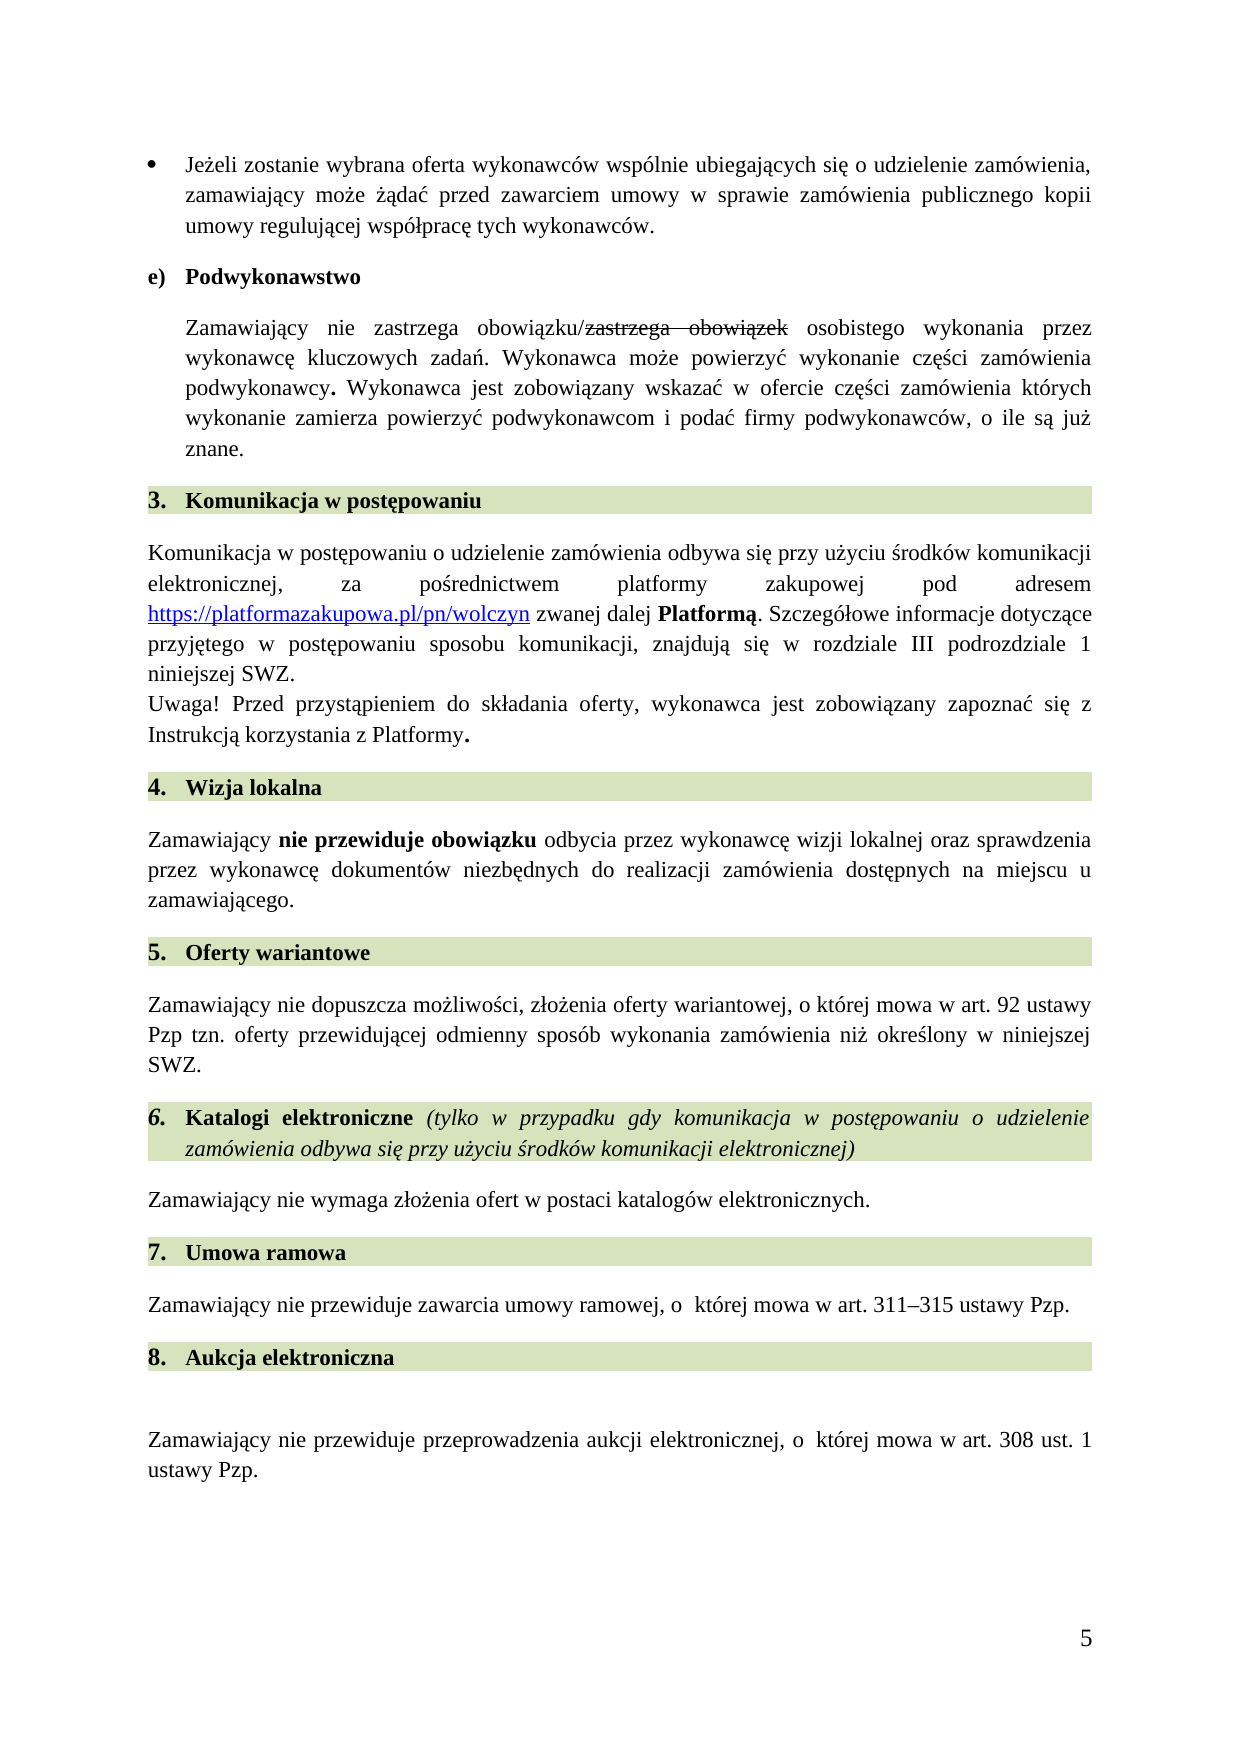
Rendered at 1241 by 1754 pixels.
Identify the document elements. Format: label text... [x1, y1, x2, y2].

list Katalogi elektroniczne (tylko w przypadku gdy komunikacja w postępowaniu o udzielenie zamówienia odbywa się przy użyciu środków komunikacji elektronicznej) [148, 1102, 1092, 1161]
text Zamawiający nie przewiduje obowiązku odbycia przez wykonawcę wizji lokalnej oraz sprawdzenia przez wykonawcę dokumentów niezbędnych do realizacji zamówienia dostępnych na miejscu u zamawiającego. [148, 826, 1092, 912]
text Zamawiający nie przewiduje przeprowadzenia aukcji elektronicznej, o której mowa w art. 308 ust. 1 ustawy Pzp. [148, 1426, 1092, 1483]
list Oferty wariantowe [148, 937, 1092, 966]
list Aukcja elektroniczna [148, 1342, 1092, 1371]
text Zamawiający nie wymaga złożenia ofert w postaci katalogów elektronicznych. [148, 1186, 1092, 1212]
text Zamawiający nie przewiduje zawarcia umowy ramowej, o której mowa w art. 311–315 ustawy Pzp. [148, 1291, 1092, 1317]
text Zamawiający nie zastrzega obowiązku/zastrzega obowiązek osobistego wykonania przez wykonawcę kluczowych zadań. Wykonawca może powierzyć wykonanie części zamówienia podwykonawcy. Wykonawca jest zobowiązany wskazać w ofercie części zamówienia których wykonanie zamierza powierzyć podwykonawcom i podać firmy podwykonawców, o ile są już znane. [185, 314, 1092, 461]
list Wizja lokalna [148, 772, 1092, 801]
list Umowa ramowa [148, 1237, 1092, 1266]
text Komunikacja w postępowaniu o udzielenie zamówienia odbywa się przy użyciu środków komunikacji elektronicznej, za pośrednictwem platformy zakupowej pod adresem https://platformazakupowa.pl/pn/wolczyn zwanej dalej Platformą. Szczegółowe informacje dotyczące przyjętego w postępowaniu sposobu komunikacji, znajdują się w rozdziale III podrozdziale 1 niniejszej SWZ. [148, 539, 1092, 687]
list Jeżeli zostanie wybrana oferta wykonawców wspólnie ubiegających się o udzielenie zamówienia, zamawiający może żądać przed zawarciem umowy w sprawie zamówienia publicznego kopii umowy regulującej współpracę tych wykonawców. [148, 151, 1092, 238]
list Komunikacja w postępowaniu [148, 486, 1092, 514]
text Uwaga! Przed przystąpieniem do składania oferty, wykonawca jest zobowiązany zapoznać się z Instrukcją korzystania z Platformy. [148, 691, 1092, 747]
text Zamawiający nie dopuszcza możliwości, złożenia oferty wariantowej, o której mowa w art. 92 ustawy Pzp tzn. oferty przewidującej odmienny sposób wykonania zamówienia niż określony w niniejszej SWZ. [148, 991, 1092, 1078]
list Podwykonawstwo [148, 263, 1092, 289]
